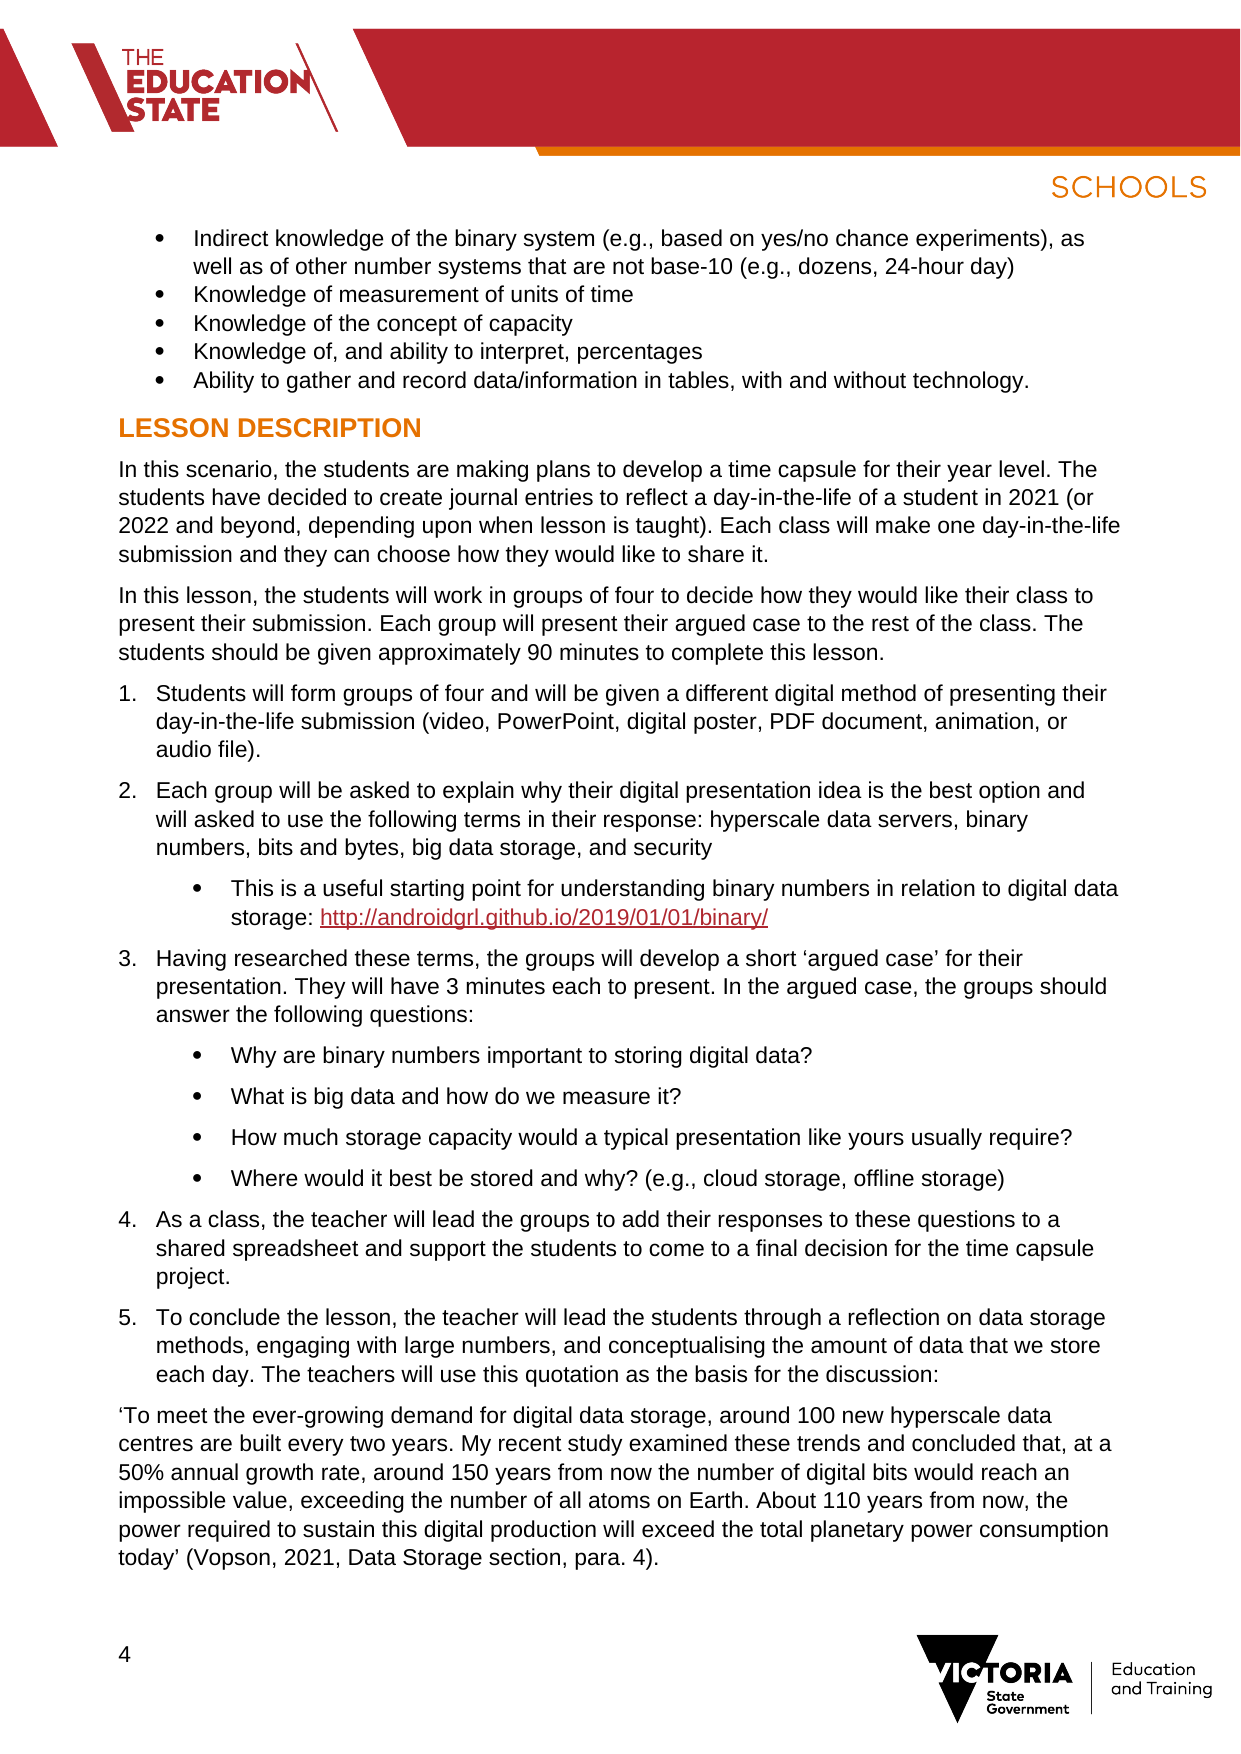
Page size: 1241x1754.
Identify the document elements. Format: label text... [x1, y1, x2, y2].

list As a class, the teacher will lead the groups to add their responses to these questions to a shared spreadsheet and support the students to come to a final decision for the time capsule project. [118, 1206, 1122, 1289]
list Why are binary numbers important to storing digital data? [193, 1042, 1122, 1069]
list Knowledge of measurement of units of time [156, 281, 1122, 308]
list What is big data and how do we measure it? [193, 1083, 1122, 1110]
list This is a useful starting point for understanding binary numbers in relation to digital data storage: http://androidgrl.github.io/2019/01/01/binary/ [193, 875, 1122, 930]
list Ability to gather and record data/information in tables, with and without technology. [156, 367, 1122, 393]
subtitle Lesson Description [118, 412, 1122, 443]
list How much storage capacity would a typical presentation like yours usually require? [193, 1124, 1122, 1151]
list Indirect knowledge of the binary system (e.g., based on yes/no chance experiments), as well as of other number systems that are not base-10 (e.g., dozens, 24-hour day) [156, 224, 1122, 279]
list Having researched these terms, the groups will develop a short ‘argued case’ for their presentation. They will have 3 minutes each to present. In the argued case, the groups should answer the following questions: [118, 944, 1122, 1028]
text In this lesson, the students will work in groups of four to decide how they would like their class to present their submission. Each group will present their argued case to the rest of the class. The students should be given approximately 90 minutes to complete this lesson. [118, 582, 1122, 665]
list Knowledge of, and ability to interpret, percentages [156, 338, 1122, 364]
list Where would it best be stored and why? (e.g., cloud storage, offline storage) [193, 1165, 1122, 1192]
list Each group will be asked to explain why their digital presentation idea is the best option and will asked to use the following terms in their response: hyperscale data servers, binary numbers, bits and bytes, big data storage, and security [118, 777, 1122, 861]
list To conclude the lesson, the teacher will lead the students through a reflection on data storage methods, engaging with large numbers, and conceptualising the amount of data that we store each day. The teachers will use this quotation as the basis for the discussion: [118, 1304, 1122, 1387]
text In this scenario, the students are making plans to develop a time capsule for their year level. The students have decided to create journal entries to reflect a day-in-the-life of a student in 2021 (or 2022 and beyond, depending upon when lesson is taught). Each class will make one day-in-the-life submission and they can choose how they would like to share it. [118, 456, 1122, 567]
list Students will form groups of four and will be given a different digital method of presenting their day-in-the-life submission (video, PowerPoint, digital poster, PDF document, animation, or audio file). [118, 679, 1122, 763]
text ‘To meet the ever-growing demand for digital data storage, around 100 new hyperscale data centres are built every two years. My recent study examined these trends and concluded that, at a 50% annual growth rate, around 150 years from now the number of digital bits would reach an impossible value, exceeding the number of all atoms on Earth. About 110 years from now, the power required to sustain this digital production will exceed the total planetary power consumption today’ (Vopson, 2021, Data Storage section, para. 4). [118, 1402, 1122, 1570]
picture [0, 0, 1241, 1753]
list Knowledge of the concept of capacity [156, 310, 1122, 336]
